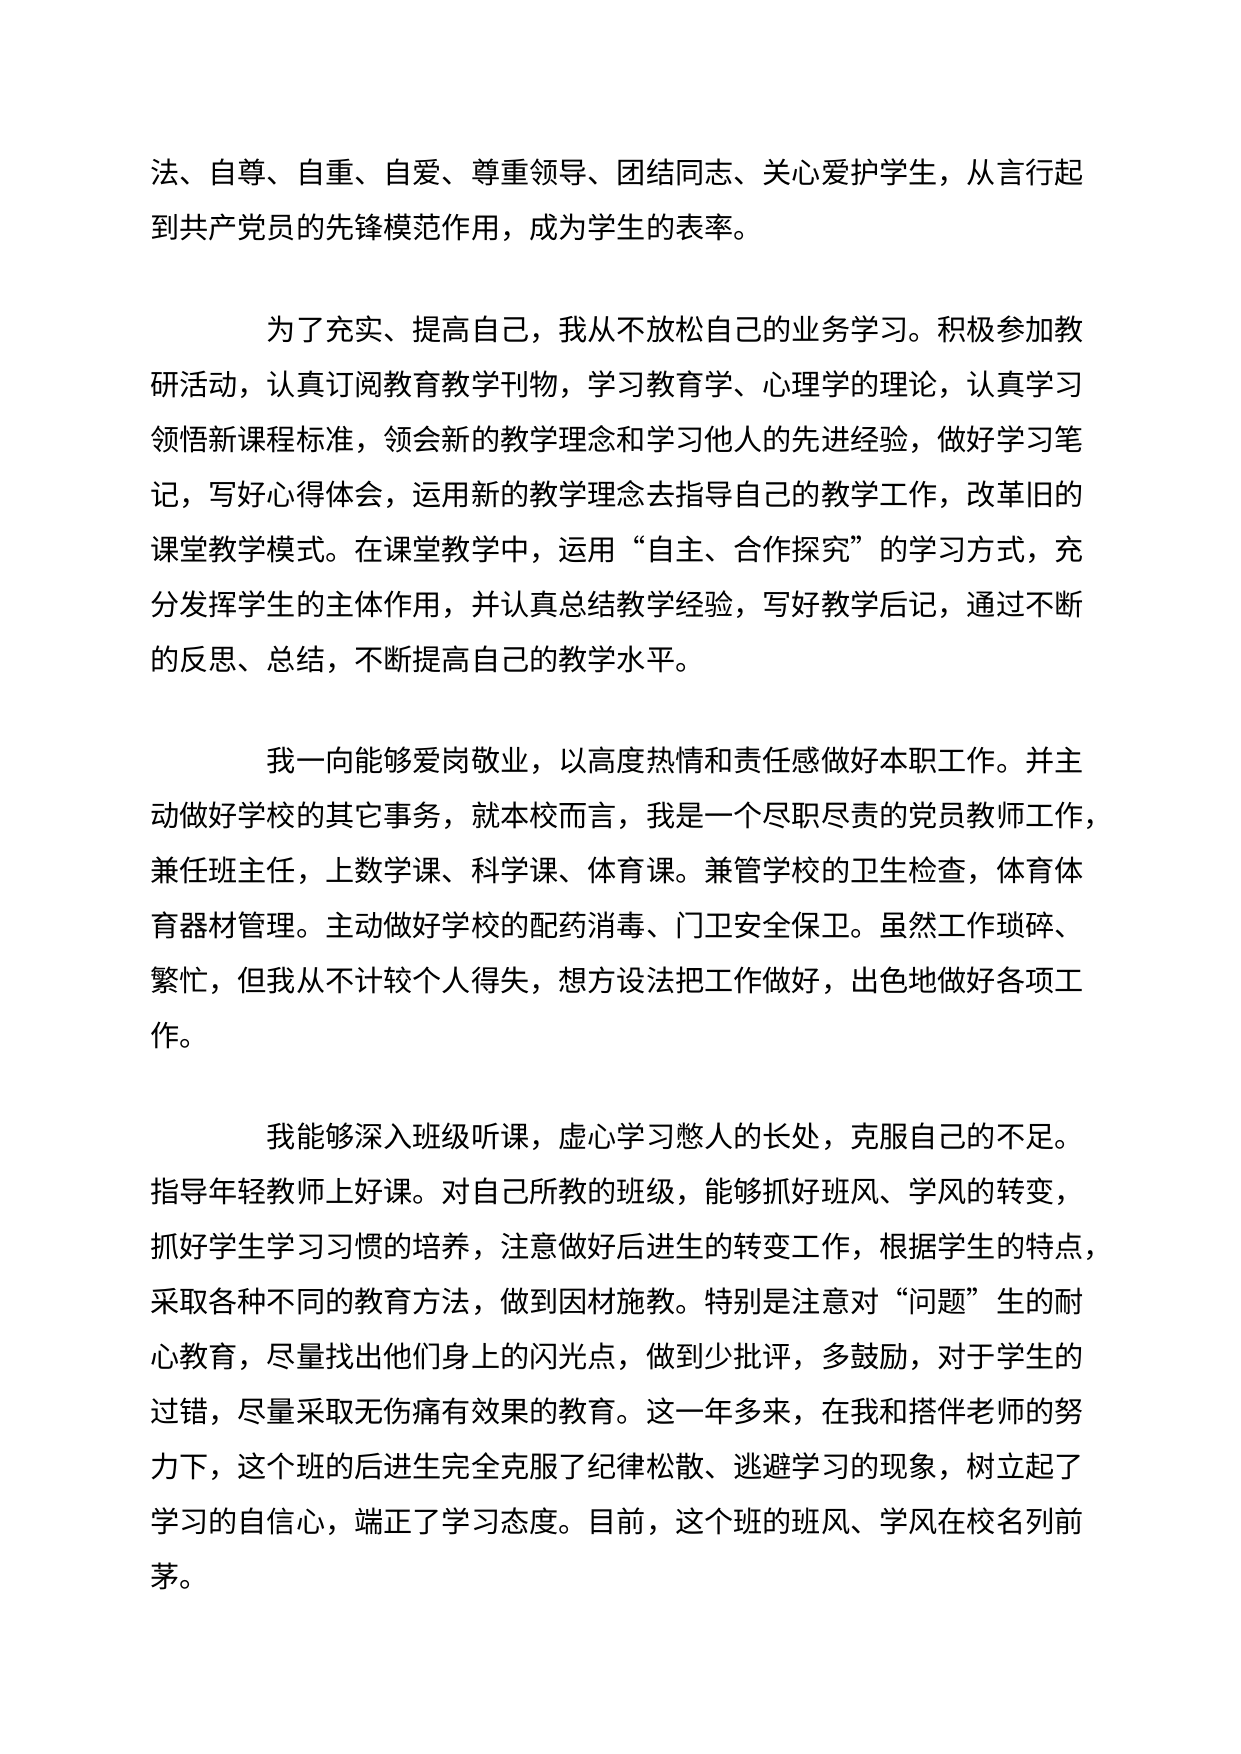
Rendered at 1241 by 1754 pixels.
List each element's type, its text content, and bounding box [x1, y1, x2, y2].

text 为了充实、提高自己，我从不放松自己的业务学习。积极参加教研活动，认真订阅教育教学刊物，学习教育学、心理学的理论，认真学习领悟新课程标准，领会新的教学理念和学习他人的先进经验，做好学习笔记，写好心得体会，运用新的教学理念去指导自己的教学工作，改革旧的课堂教学模式。在课堂教学中，运用“自主、合作探究”的学习方式，充分发挥学生的主体作用，并认真总结教学经验，写好教学后记，通过不断的反思、总结，不断提高自己的教学水平。 [150, 307, 1090, 678]
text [150, 150, 1090, 247]
text 我能够深入班级听课，虚心学习憋人的长处，克服自己的不足。指导年轻教师上好课。对自己所教的班级，能够抓好班风、学风的转变，抓好学生学习习惯的培养，注意做好后进生的转变工作，根据学生的特点，采取各种不同的教育方法，做到因材施教。特别是注意对“问题”生的耐心教育，尽量找出他们身上的闪光点，做到少批评，多鼓励，对于学生的过错，尽量采取无伤痛有效果的教育。这一年多来，在我和搭伴老师的努力下，这个班的后进生完全克服了纪律松散、逃避学习的现象，树立起了学习的自信心，端正了学习态度。目前，这个班的班风、学风在校名列前茅。 [150, 1114, 1090, 1596]
text 我一向能够爱岗敬业，以高度热情和责任感做好本职工作。并主动做好学校的其它事务，就本校而言，我是一个尽职尽责的党员教师工作，兼任班主任，上数学课、科学课、体育课。兼管学校的卫生检查，体育体育器材管理。主动做好学校的配药消毒、门卫安全保卫。虽然工作琐碎、繁忙，但我从不计较个人得失，想方设法把工作做好，出色地做好各项工作。 [150, 738, 1090, 1054]
